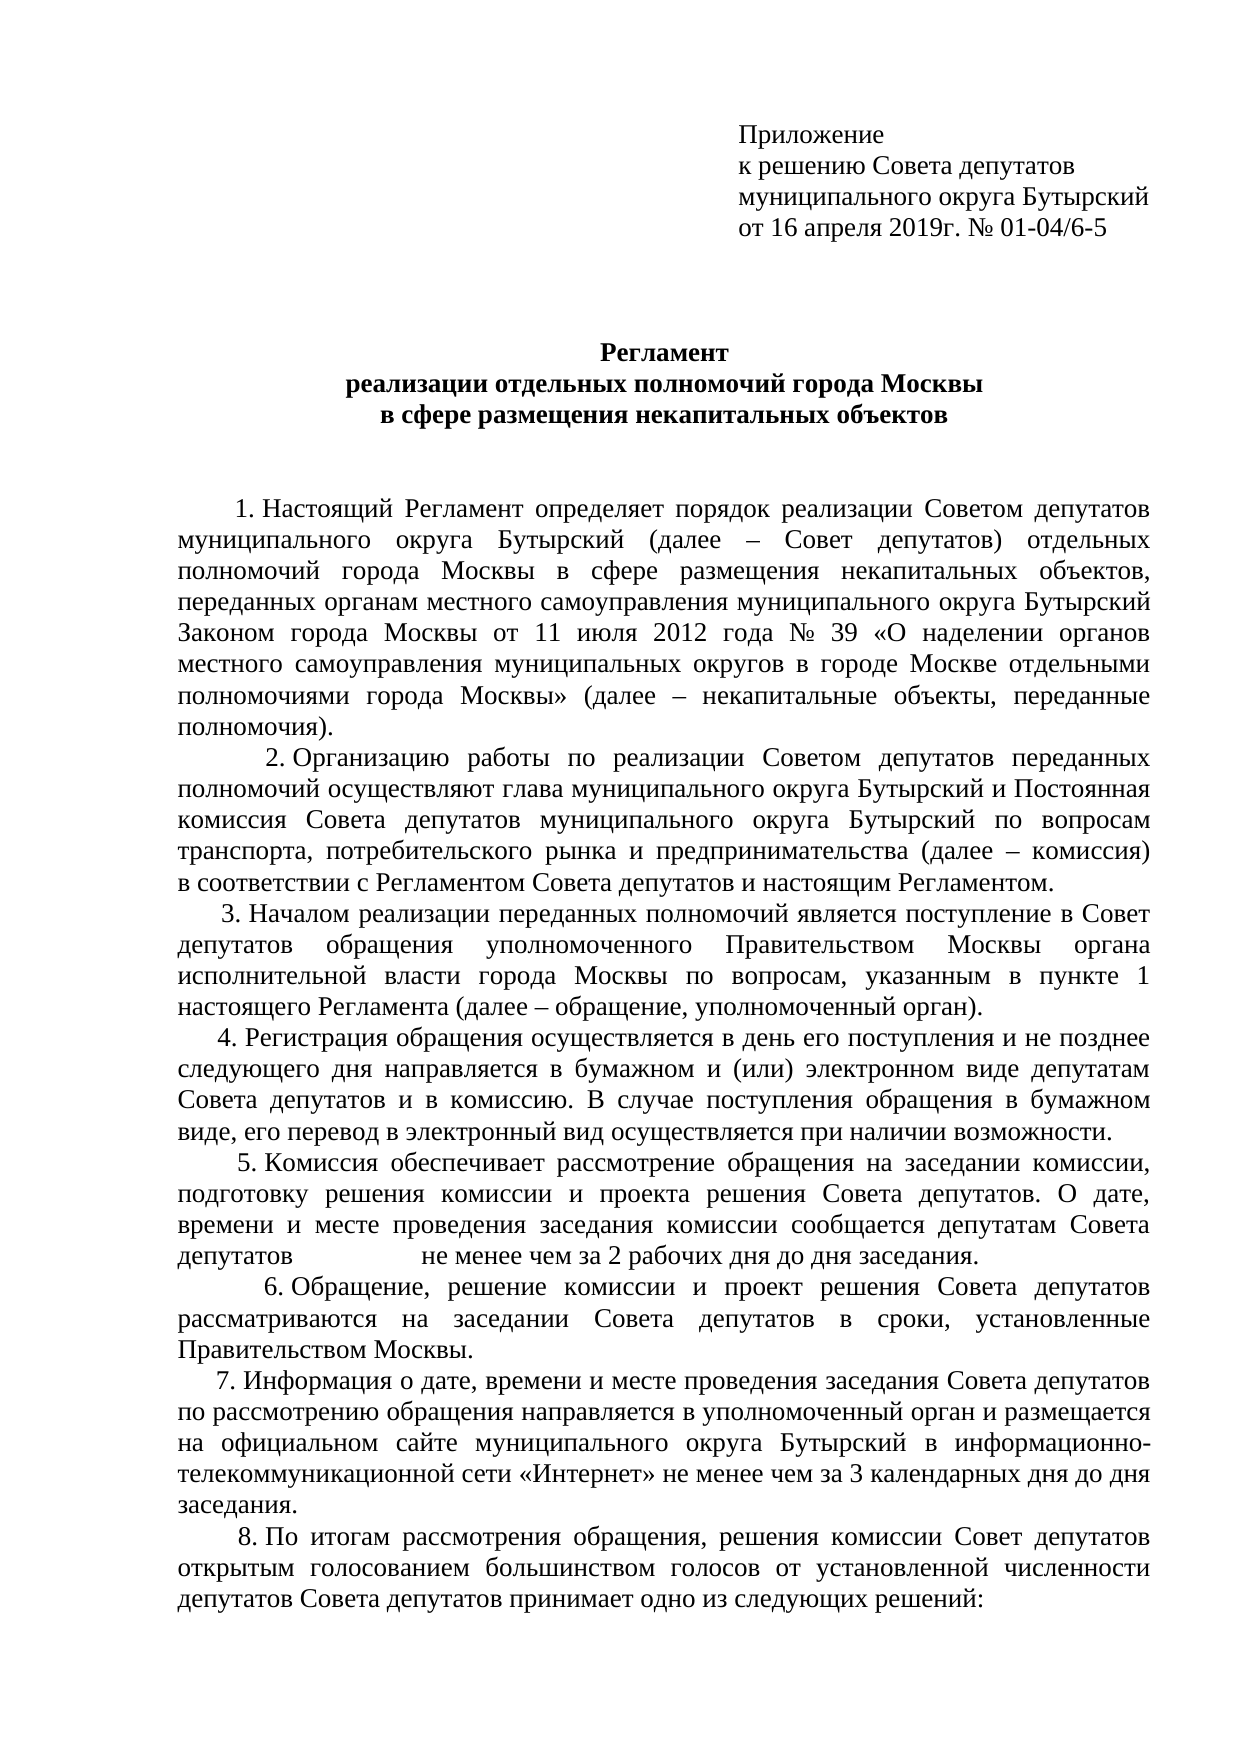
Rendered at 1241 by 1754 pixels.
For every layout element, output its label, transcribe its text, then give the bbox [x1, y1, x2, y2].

text 8. По итогам рассмотрения обращения, решения комиссии Совет депутатов открытым голосованием большинством голосов от установленной численности депутатов Совета депутатов принимает одно из следующих решений: [177, 1520, 1152, 1613]
text 7. Информация о дате, времени и месте проведения заседания Совета депутатов по рассмотрению обращения направляется в уполномоченный орган и размещается на официальном сайте муниципального округа Бутырский в информационно-телекоммуникационной сети «Интернет» не менее чем за 3 календарных дня до дня заседания. [177, 1364, 1152, 1520]
text Регламент [177, 336, 1152, 367]
text реализации отдельных полномочий города Москвы [177, 367, 1152, 398]
text 4. Регистрация обращения осуществляется в день его поступления и не позднее следующего дня направляется в бумажном и (или) электронном виде депутатам Совета депутатов и в комиссию. В случае поступления обращения в бумажном виде, его перевод в электронный вид осуществляется при наличии возможности. [177, 1021, 1152, 1146]
text 5. Комиссия обеспечивает рассмотрение обращения на заседании комиссии, подготовку решения комиссии и проекта решения Совета депутатов. О дате, времени и месте проведения заседания комиссии сообщается депутатам Совета депутатов не менее чем за 2 рабочих дня до дня заседания. [177, 1146, 1152, 1271]
text 6. Обращение, решение комиссии и проект решения Совета депутатов рассматриваются на заседании Совета депутатов в сроки, установленные Правительством Москвы. [177, 1271, 1152, 1364]
text муниципального округа Бутырский [177, 180, 1152, 212]
text от 16 апреля 2019г. № 01-04/6-5 [177, 212, 1152, 243]
text 3. Началом реализации переданных полномочий является поступление в Совет депутатов обращения уполномоченного Правительством Москвы органа исполнительной власти города Москвы по вопросам, указанным в пункте 1 настоящего Регламента (далее – обращение, уполномоченный орган). [177, 897, 1152, 1021]
text в сфере размещения некапитальных объектов [177, 398, 1152, 429]
text к решению Совета депутатов [177, 149, 1152, 180]
text Приложение [177, 118, 1152, 149]
text 2. Организацию работы по реализации Советом депутатов переданных полномочий осуществляют глава муниципального округа Бутырский и Постоянная комиссия Совета депутатов муниципального округа Бутырский по вопросам транспорта, потребительского рынка и предпринимательства (далее – комиссия) в соответствии с Регламентом Совета депутатов и настоящим Регламентом. [177, 741, 1152, 897]
text 1. Настоящий Регламент определяет порядок реализации Советом депутатов муниципального округа Бутырский (далее – Совет депутатов) отдельных полномочий города Москвы в сфере размещения некапитальных объектов, переданных органам местного самоуправления муниципального округа Бутырский Законом города Москвы от 11 июля 2012 года № 39 «О наделении органов местного самоуправления муниципальных округов в городе Москве отдельными полномочиями города Москвы» (далее – некапитальные объекты, переданные полномочия). [177, 492, 1152, 741]
